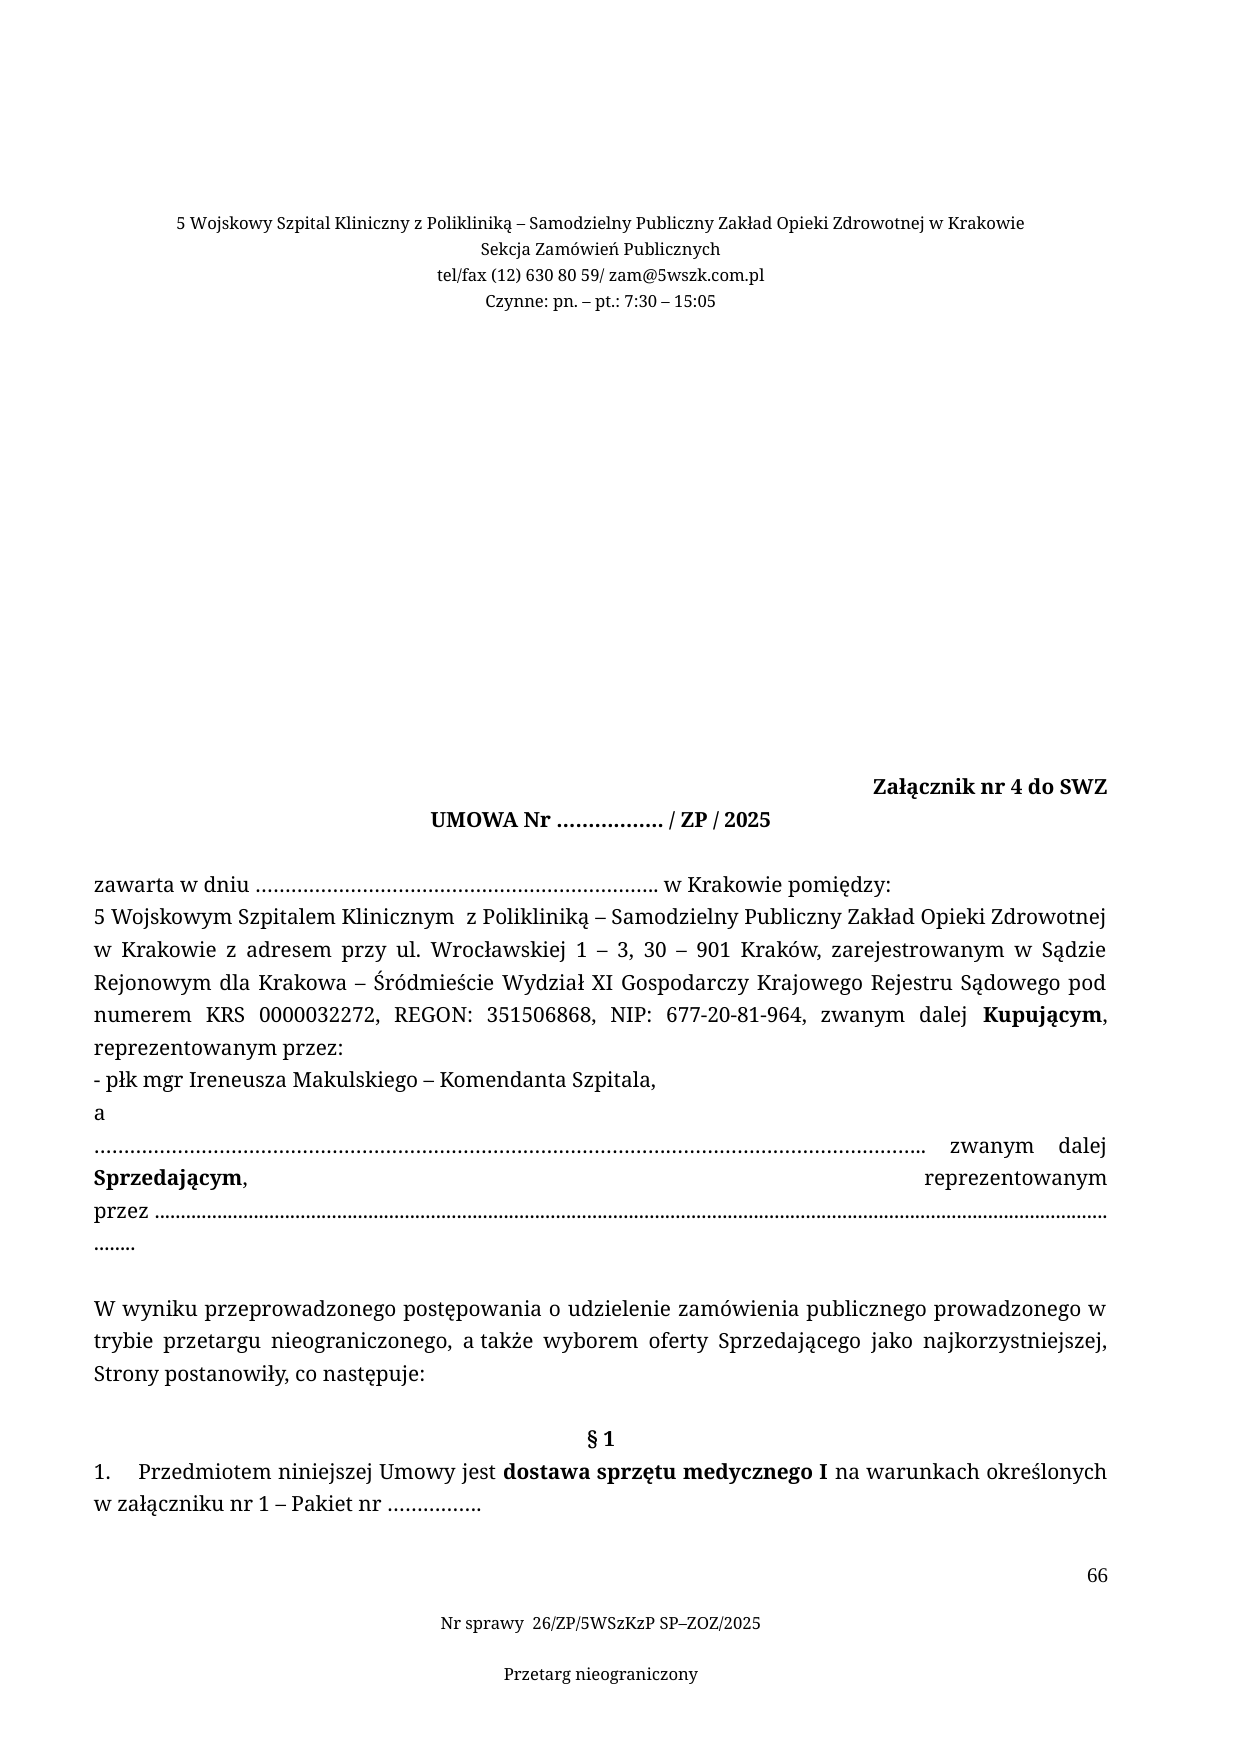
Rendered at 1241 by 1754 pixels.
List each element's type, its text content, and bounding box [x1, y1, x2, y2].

text § 1 [94, 1424, 1107, 1453]
text zawarta w dniu ………………………………………………………….. w Krakowie pomiędzy: [94, 870, 1107, 898]
text UMOWA Nr …………….. / ZP / 2025 [94, 805, 1107, 833]
text Załącznik nr 4 do SWZ [94, 772, 1107, 801]
text W wyniku przeprowadzonego postępowania o udzielenie zamówienia publicznego prowadzonego w trybie przetargu nieograniczonego, a także wyborem oferty Sprzedającego jako najkorzystniejszej, Strony postanowiły, co następuje: [94, 1294, 1107, 1387]
list Przedmiotem niniejszej Umowy jest dostawa sprzętu medycznego I na warunkach określonych w załączniku nr 1 – Pakiet nr ……………. [94, 1457, 1107, 1518]
text a [94, 1098, 1107, 1127]
text 5 Wojskowym Szpitalem Klinicznym z Polikliniką – Samodzielny Publiczny Zakład Opieki Zdrowotnej w Krakowie z adresem przy ul. Wrocławskiej 1 – 3, 30 – 901 Kraków, zarejestrowanym w Sądzie Rejonowym dla Krakowa – Śródmieście Wydział XI Gospodarczy Krajowego Rejestru Sądowego pod numerem KRS 0000032272, REGON: 351506868, NIP: 677-20-81-964, zwanym dalej Kupującym, reprezentowanym przez: [94, 902, 1107, 1061]
text - płk mgr Ireneusza Makulskiego – Komendanta Szpitala, [94, 1066, 1107, 1094]
text ………………………………………………………………………………………………………………………….. zwanym dalej Sprzedającym, reprezentowanym przez ............................................................................................................................................................................................... [94, 1131, 1107, 1257]
